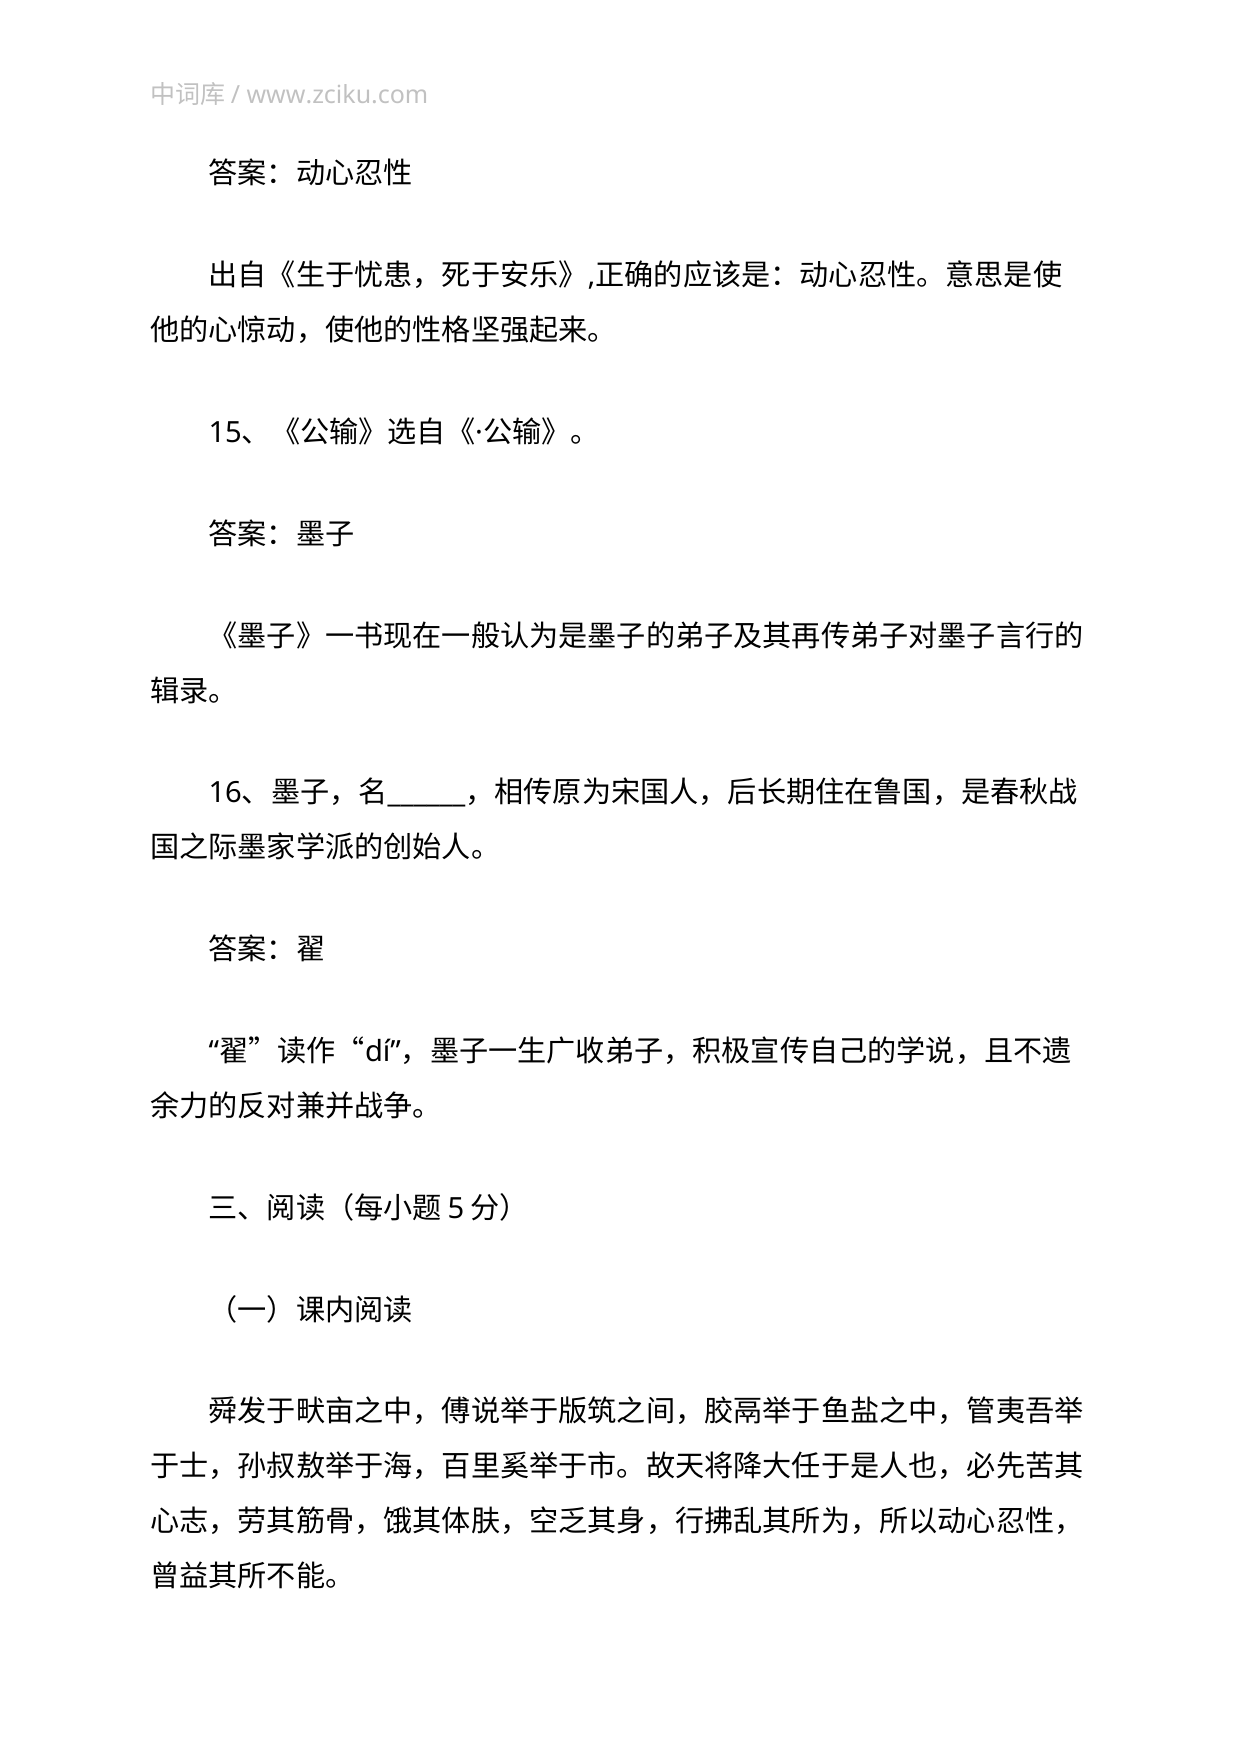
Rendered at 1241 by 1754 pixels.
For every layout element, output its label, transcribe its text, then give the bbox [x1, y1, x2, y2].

text 16、墨子，名______，相传原为宋国人，后长期住在鲁国，是春秋战国之际墨家学派的创始人。 [150, 769, 1090, 866]
text 三、阅读（每小题5分） [150, 1184, 1090, 1227]
text 舜发于畎亩之中，傅说举于版筑之间，胶鬲举于鱼盐之中，管夷吾举于士，孙叔敖举于海，百里奚举于市。故天将降大任于是人也，必先苦其心志，劳其筋骨，饿其体肤，空乏其身，行拂乱其所为，所以动心忍性，曾益其所不能。 [150, 1388, 1090, 1595]
text “翟”读作“dí”，墨子一生广收弟子，积极宣传自己的学说，且不遗余力的反对兼并战争。 [150, 1027, 1090, 1125]
text 答案：翟 [150, 926, 1090, 968]
text 《墨子》一书现在一般认为是墨子的弟子及其再传弟子对墨子言行的辑录。 [150, 612, 1090, 709]
text （一）课内阅读 [150, 1286, 1090, 1328]
text 答案：墨子 [150, 511, 1090, 553]
text 15、《公输》选自《·公输》。 [150, 408, 1090, 451]
text 答案：动心忍性 [150, 150, 1090, 192]
text 出自《生于忧患，死于安乐》,正确的应该是：动心忍性。意思是使他的心惊动，使他的性格坚强起来。 [150, 252, 1090, 349]
